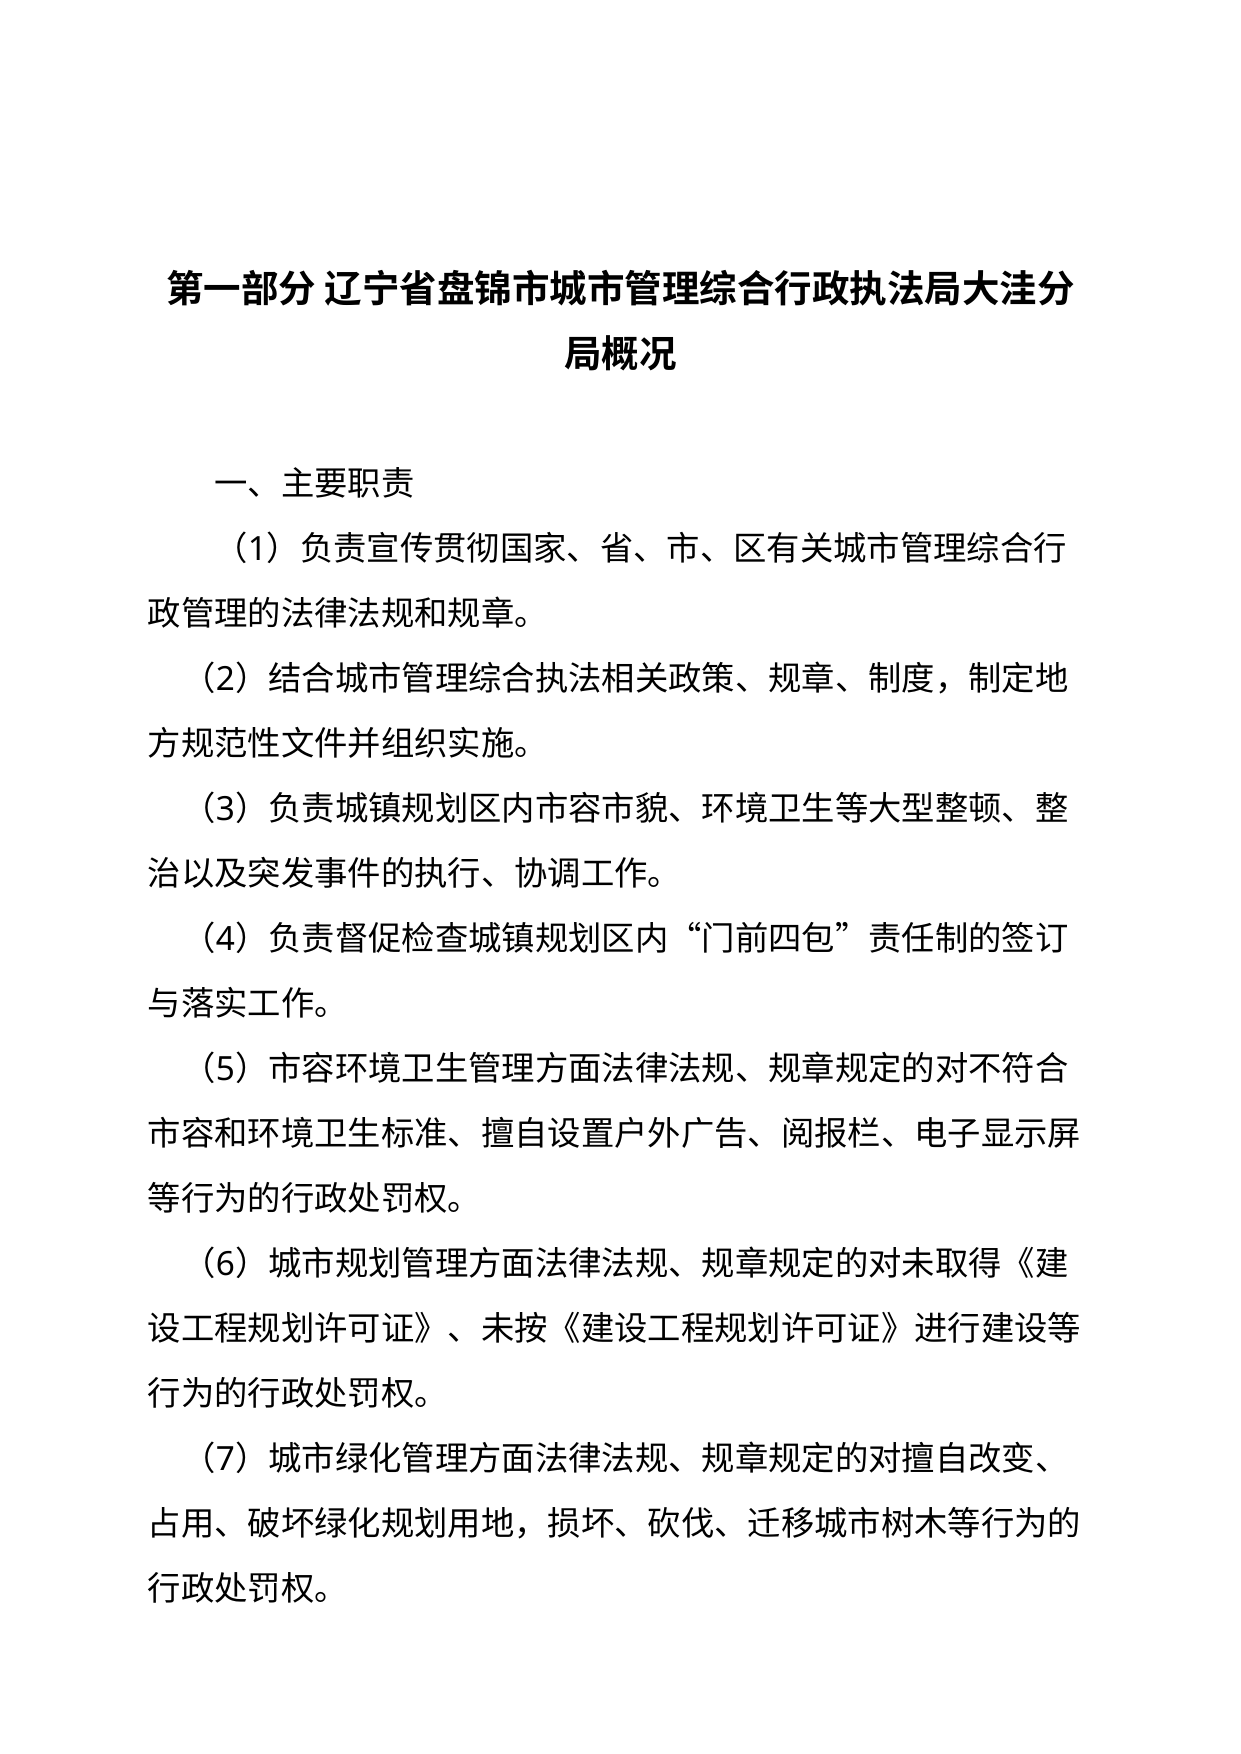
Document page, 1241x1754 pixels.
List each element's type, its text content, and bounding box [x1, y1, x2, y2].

text 第一部分 辽宁省盘锦市城市管理综合行政执法局大洼分局概况 [148, 253, 1093, 383]
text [148, 513, 1093, 1618]
text 一、主要职责 [148, 448, 1093, 513]
